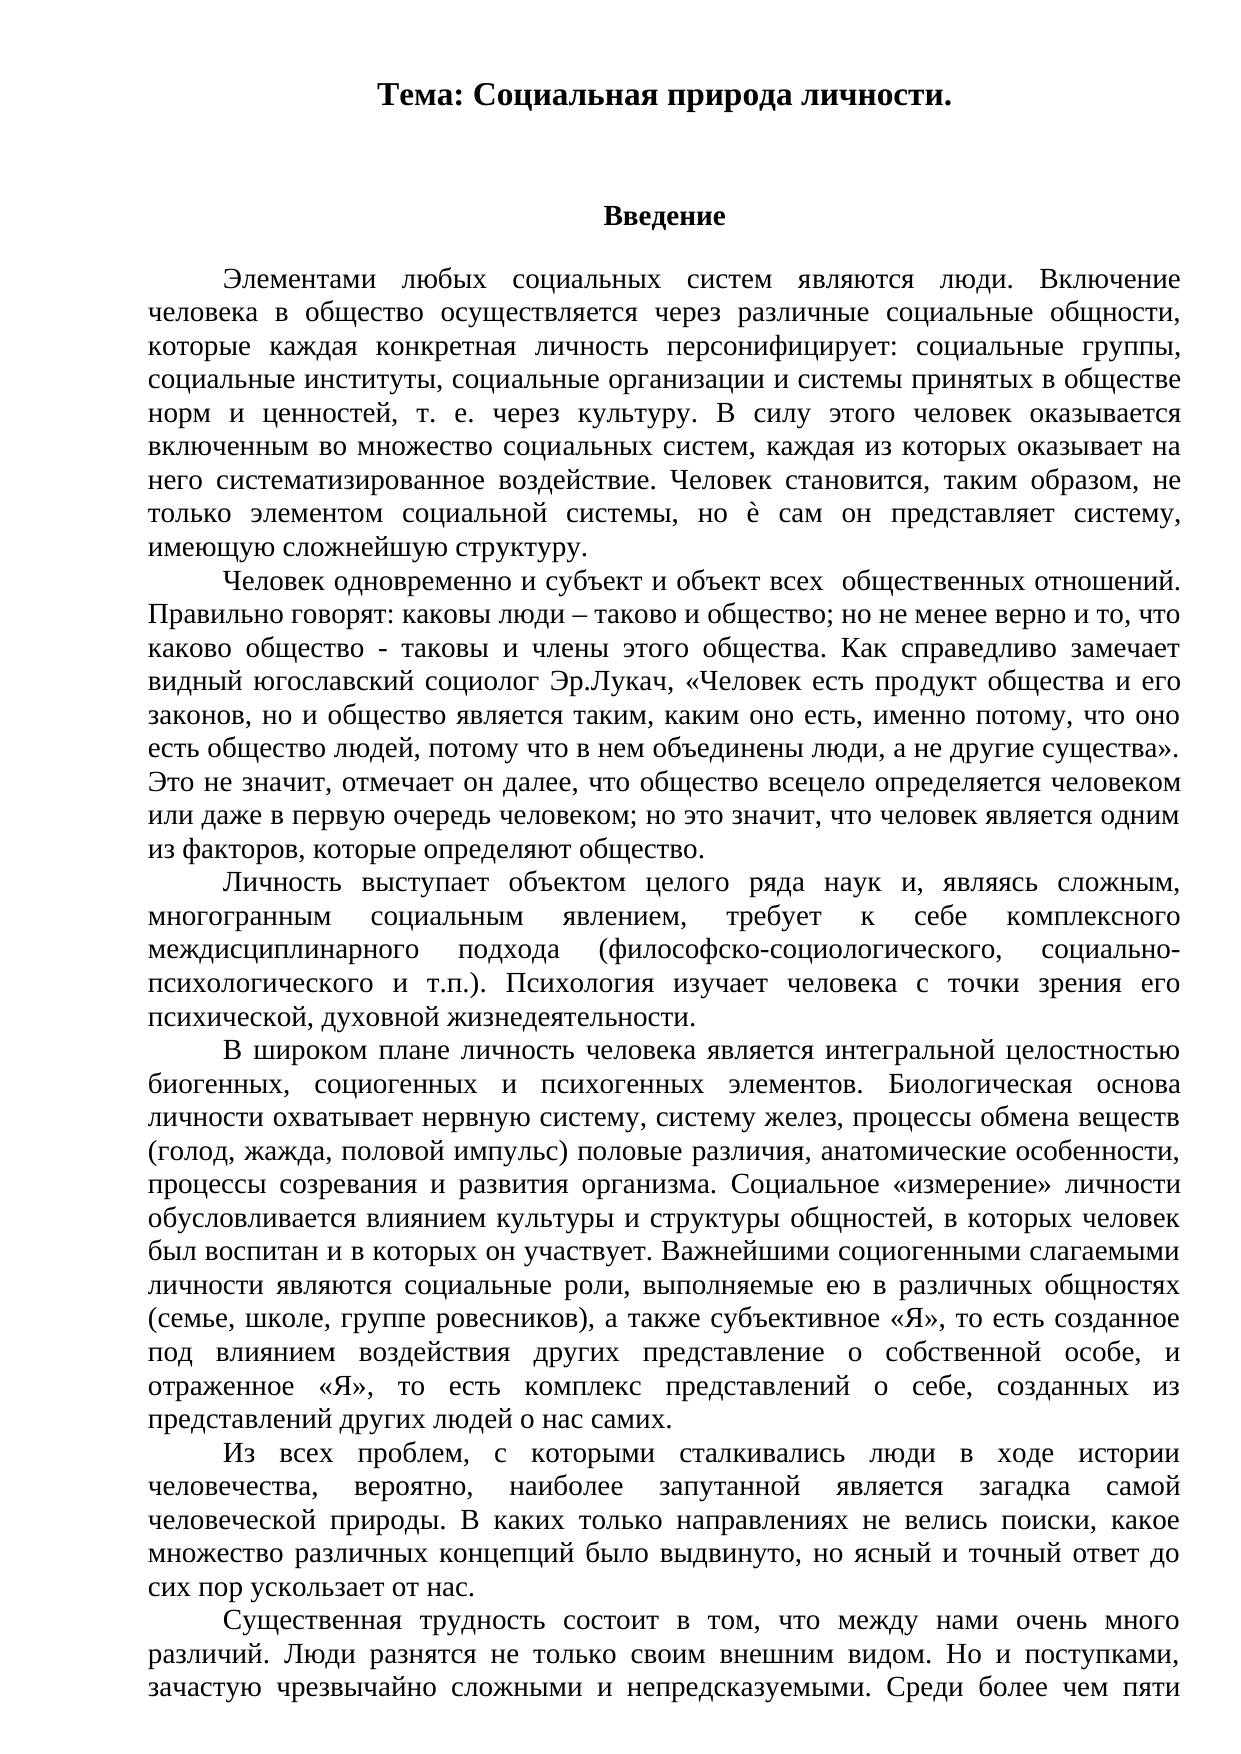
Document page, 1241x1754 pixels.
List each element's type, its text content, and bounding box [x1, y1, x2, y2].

text Из всех проблем, с которыми сталкивались люди в ходе истории человечества, вероятно, наиболее запутанной является загадка самой человеческой природы. В каких только направлениях не велись поиски, какое множество различных концепций было выдвинуто, но ясный и точный ответ до сих пор ускользает от нас. [148, 1435, 1181, 1602]
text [148, 1602, 1181, 1703]
text Человек одновременно и субъект и объект всех общественных отношений. Правильно говорят: каковы люди – таково и общество; но не менее верно и то, что каково общество - таковы и члены этого общества. Как справедливо замечает видный югославский социолог Эр.Лукач, «Человек есть продукт общества и его законов, но и общество является таким, каким оно есть, именно потому, что оно есть общество людей, потому что в нем объединены люди, а не другие существа». Это не значит, отмечает он далее, что общество всецело определяется человеком или даже в первую очередь человеком; но это значит, что человек является одним из факторов, которые определяют общество. [148, 563, 1181, 864]
text В широком плане личность человека является интегральной целостностью биогенных, социогенных и психогенных элементов. Биологическая основа личности охватывает нервную систему, систему желез, процессы обмена веществ (голод, жажда, половой импульс) половые различия, анатомические особенности, процессы созревания и развития организма. Социальное «измерение» личности обусловливается влиянием культуры и структуры общностей, в которых человек был воспитан и в которых он участвует. Важнейшими социогенными слагаемыми личности являются социальные роли, выполняемые ею в различных общностях (семье, школе, группе ровесников), а также субъективное «Я», то есть созданное под влиянием воздействия других представление о собственной особе, и отраженное «Я», то есть комплекс представлений о себе, созданных из представлений других людей о нас самих. [148, 1032, 1181, 1435]
text Элементами любых социальных систем являются люди. Включение человека в общество осуществляется через различные социальные общности, которые каждая конкретная личность персонифицирует: социальные группы, социальные институты, социальные организации и системы принятых в обществе норм и ценностей, т. е. через культуру. В силу этого человек оказывается включенным во множество социальных систем, каждая из которых оказывает на него систематизированное воздействие. Человек становится, таким образом, не только элементом социальной системы, но è сам он представляет систему, имеющую сложнейшую структуру. [148, 261, 1181, 563]
text Введение [148, 198, 1181, 232]
text Личность выступает объектом целого ряда наук и, являясь сложным, многогранным социальным явлением, требует к себе комплексного междисциплинарного подхода (философско-социологического, социально-психологического и т.п.). Психология изучает человека с точки зрения его психической, духовной жизнедеятельности. [148, 864, 1181, 1032]
text Тема: Социальная природа личности. [148, 74, 1181, 112]
